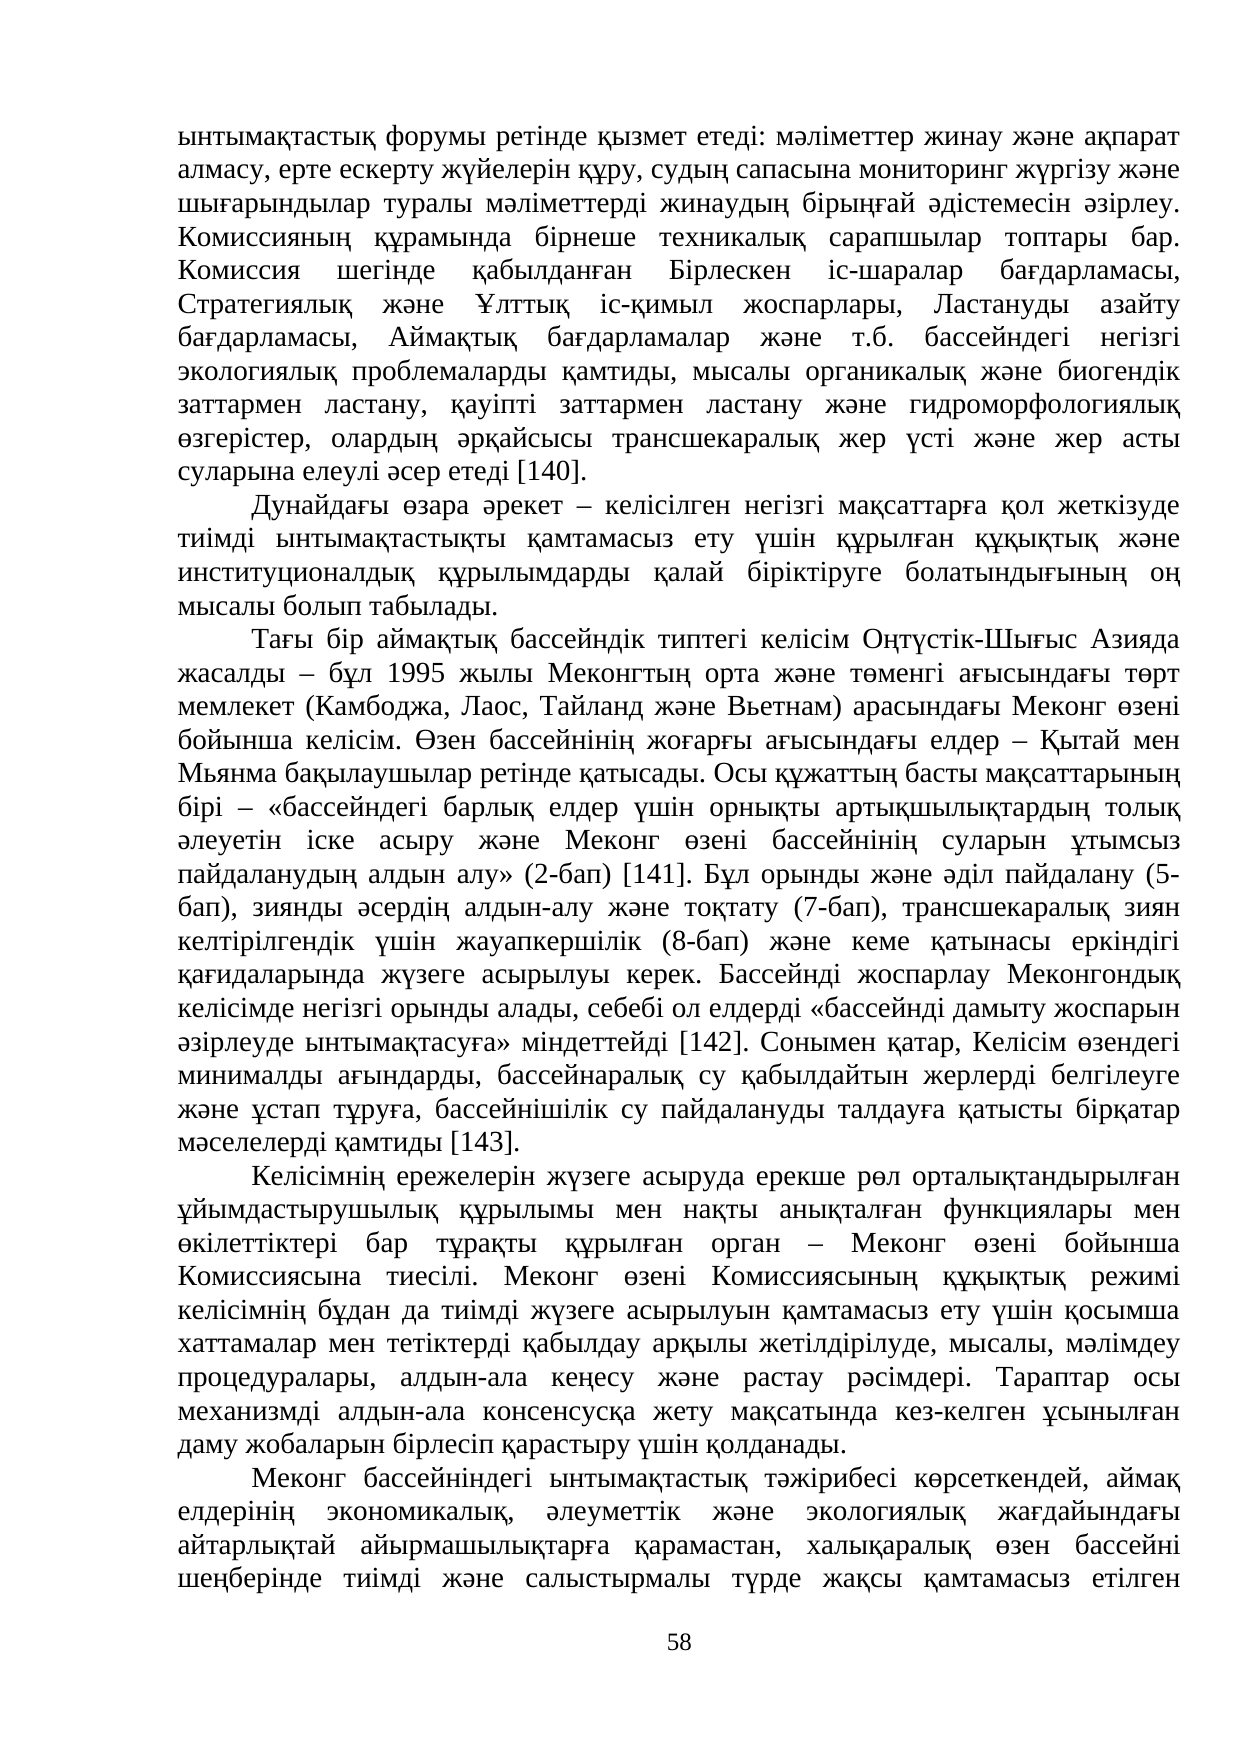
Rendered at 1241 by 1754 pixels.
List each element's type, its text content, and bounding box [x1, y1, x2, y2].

text Келісімнің ережелерін жүзеге асыруда ерекше рөл орталықтандырылған ұйымдастырушылық құрылымы мен нақты анықталған функциялары мен өкілеттіктері бар тұрақты құрылған орган – Меконг өзені бойынша Комиссиясына тиесілі. Меконг өзені Комиссиясының құқықтық режимі келісімнің бұдан да тиімді жүзеге асырылуын қамтамасыз ету үшін қосымша хаттамалар мен тетіктерді қабылдау арқылы жетілдірілуде, мысалы, мәлімдеу процедуралары, алдын-ала кеңесу және растау рәсімдері. Тараптар осы механизмді алдын-ала консенсусқа жету мақсатында кез-келген ұсынылған даму жобаларын бірлесіп қарастыру үшін қолданады. [177, 1158, 1181, 1460]
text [177, 118, 1181, 487]
text Тағы бір аймақтық бассейндік типтегі келісім Оңтүстік-Шығыс Азияда жасалды – бұл 1995 жылы Меконгтың орта және төменгі ағысындағы төрт мемлекет (Камбоджа, Лаос, Тайланд және Вьетнам) арасындағы Меконг өзені бойынша келісім. Өзен бассейнінің жоғарғы ағысындағы елдер – Қытай мен Мьянма бақылаушылар ретінде қатысады. Осы құжаттың басты мақсаттарының бірі – «бассейндегі барлық елдер үшін орнықты артықшылықтардың толық әлеуетін іске асыру және Меконг өзені бассейнінің суларын ұтымсыз пайдаланудың алдын алу» (2-бап) [141]. Бұл орынды және әділ пайдалану (5-бап), зиянды әсердің алдын-алу және тоқтату (7-бап), трансшекаралық зиян келтірілгендік үшін жауапкершілік (8-бап) және кеме қатынасы еркіндігі қағидаларында жүзеге асырылуы керек. Бассейнді жоспарлау Меконгондық келісімде негізгі орынды алады, себебі ол елдерді «бассейнді дамыту жоспарын әзірлеуде ынтымақтасуға» міндеттейді [142]. Сонымен қатар, Келісім өзендегі минималды ағындарды, бассейнаралық су қабылдайтын жерлерді белгілеуге және ұстап тұруға, бассейнішілік су пайдалануды талдауға қатысты бірқатар мәселелерді қамтиды [143]. [177, 621, 1181, 1158]
text Дунайдағы өзара әрекет – келісілген негізгі мақсаттарға қол жеткізуде тиімді ынтымақтастықты қамтамасыз ету үшін құрылған құқықтық және институционалдық құрылымдарды қалай біріктіруге болатындығының оң мысалы болып табылады. [177, 487, 1181, 621]
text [177, 1460, 1181, 1594]
